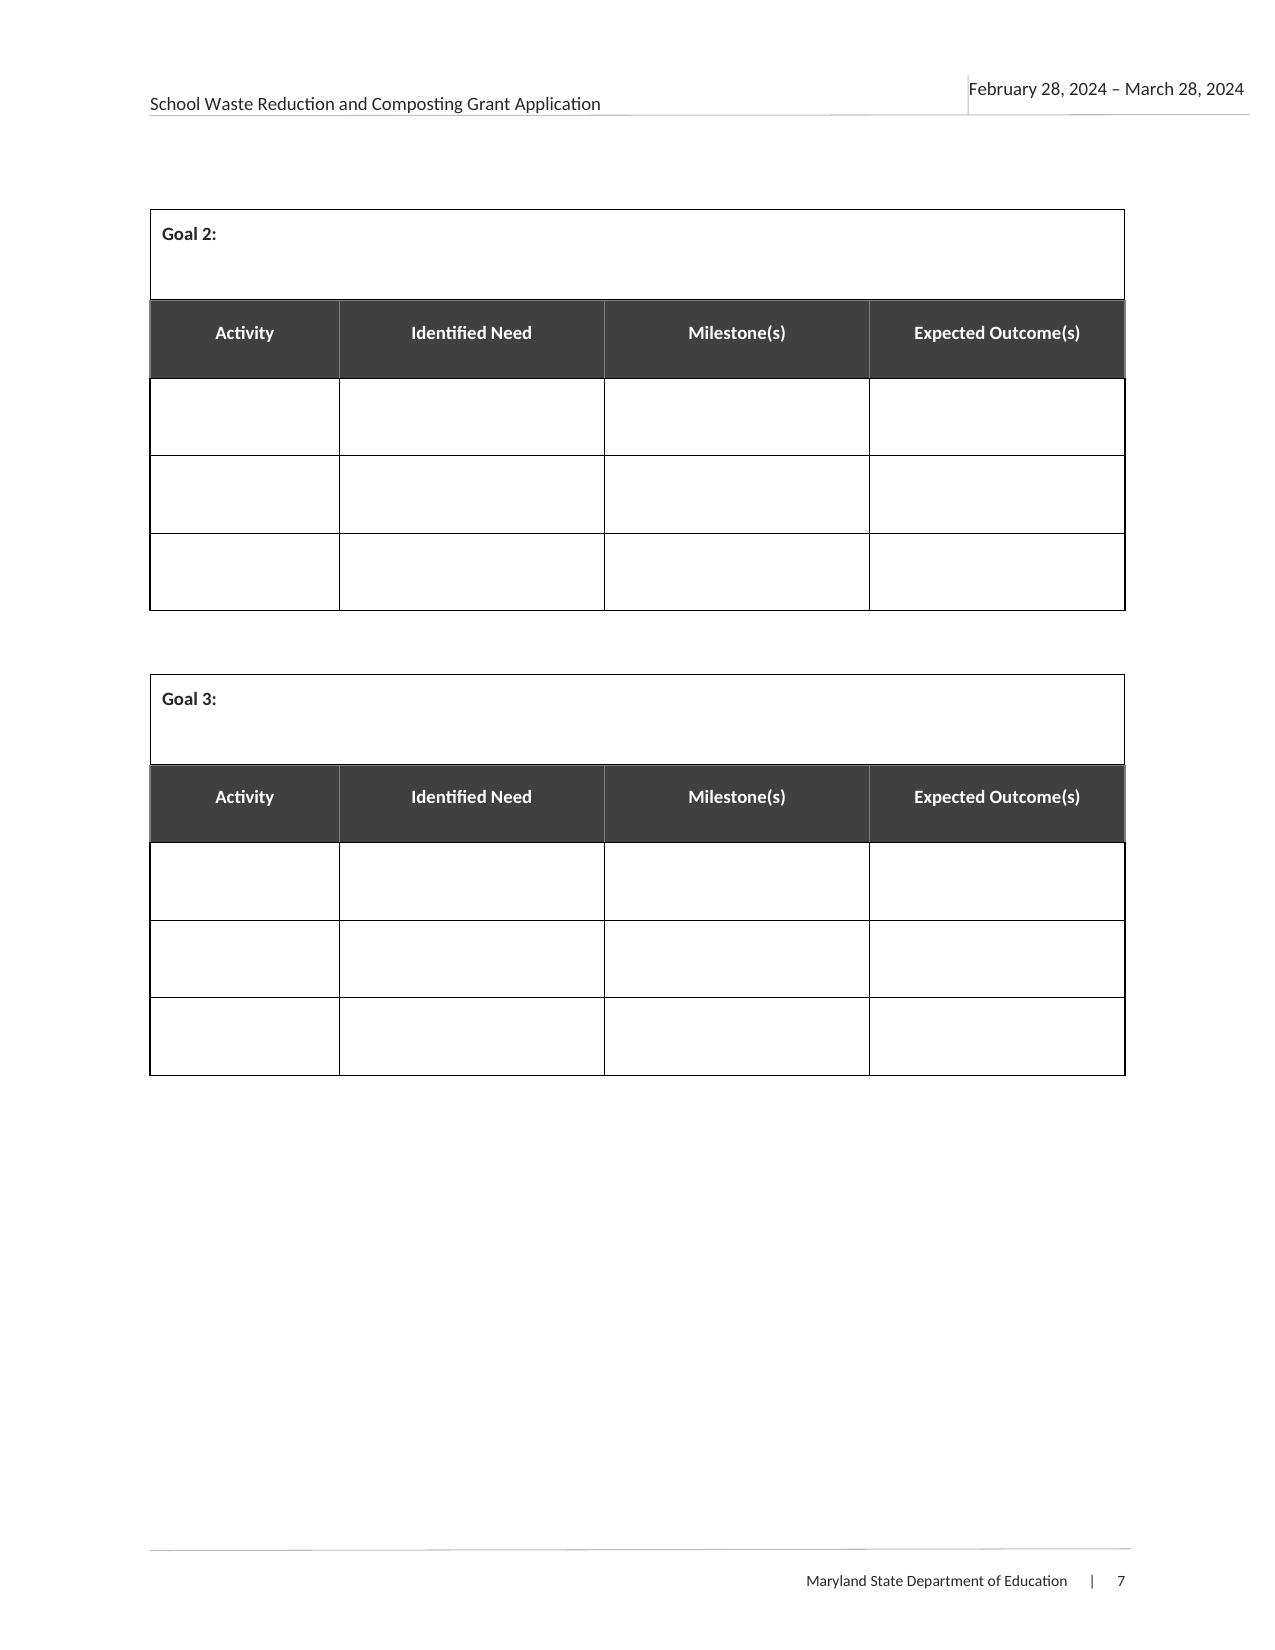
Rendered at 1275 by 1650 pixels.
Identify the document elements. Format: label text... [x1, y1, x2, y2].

table_cell [340, 456, 604, 533]
table_cell [340, 998, 604, 1075]
table_cell [605, 456, 869, 533]
table_cell [151, 843, 339, 920]
table_cell [340, 534, 604, 610]
table_cell [870, 456, 1124, 533]
table_cell [870, 998, 1124, 1075]
table_cell [151, 998, 339, 1075]
table_cell [151, 921, 339, 997]
table_header Goal 3: [151, 675, 1124, 763]
table_header Identified Need [340, 301, 604, 378]
table_header Identified Need [340, 766, 604, 842]
table_cell [605, 998, 869, 1075]
table_cell [340, 379, 604, 455]
table_cell [605, 843, 869, 920]
table_cell [605, 379, 869, 455]
table_header Activity [151, 301, 339, 378]
table_cell [870, 843, 1124, 920]
table_cell [605, 534, 869, 610]
table_header Milestone(s) [605, 766, 869, 842]
table_header Goal 2: [151, 210, 1124, 299]
table_cell [340, 921, 604, 997]
table_header Expected Outcome(s) [870, 766, 1124, 842]
table_cell [605, 921, 869, 997]
table_cell [870, 534, 1124, 610]
table_cell [870, 921, 1124, 997]
table_cell [151, 456, 339, 533]
table_cell [151, 534, 339, 610]
table_header Milestone(s) [605, 301, 869, 378]
table_cell [151, 379, 339, 455]
table_header Activity [151, 766, 339, 842]
table_header Expected Outcome(s) [870, 301, 1124, 378]
table_cell [340, 843, 604, 920]
table_cell [870, 379, 1124, 455]
